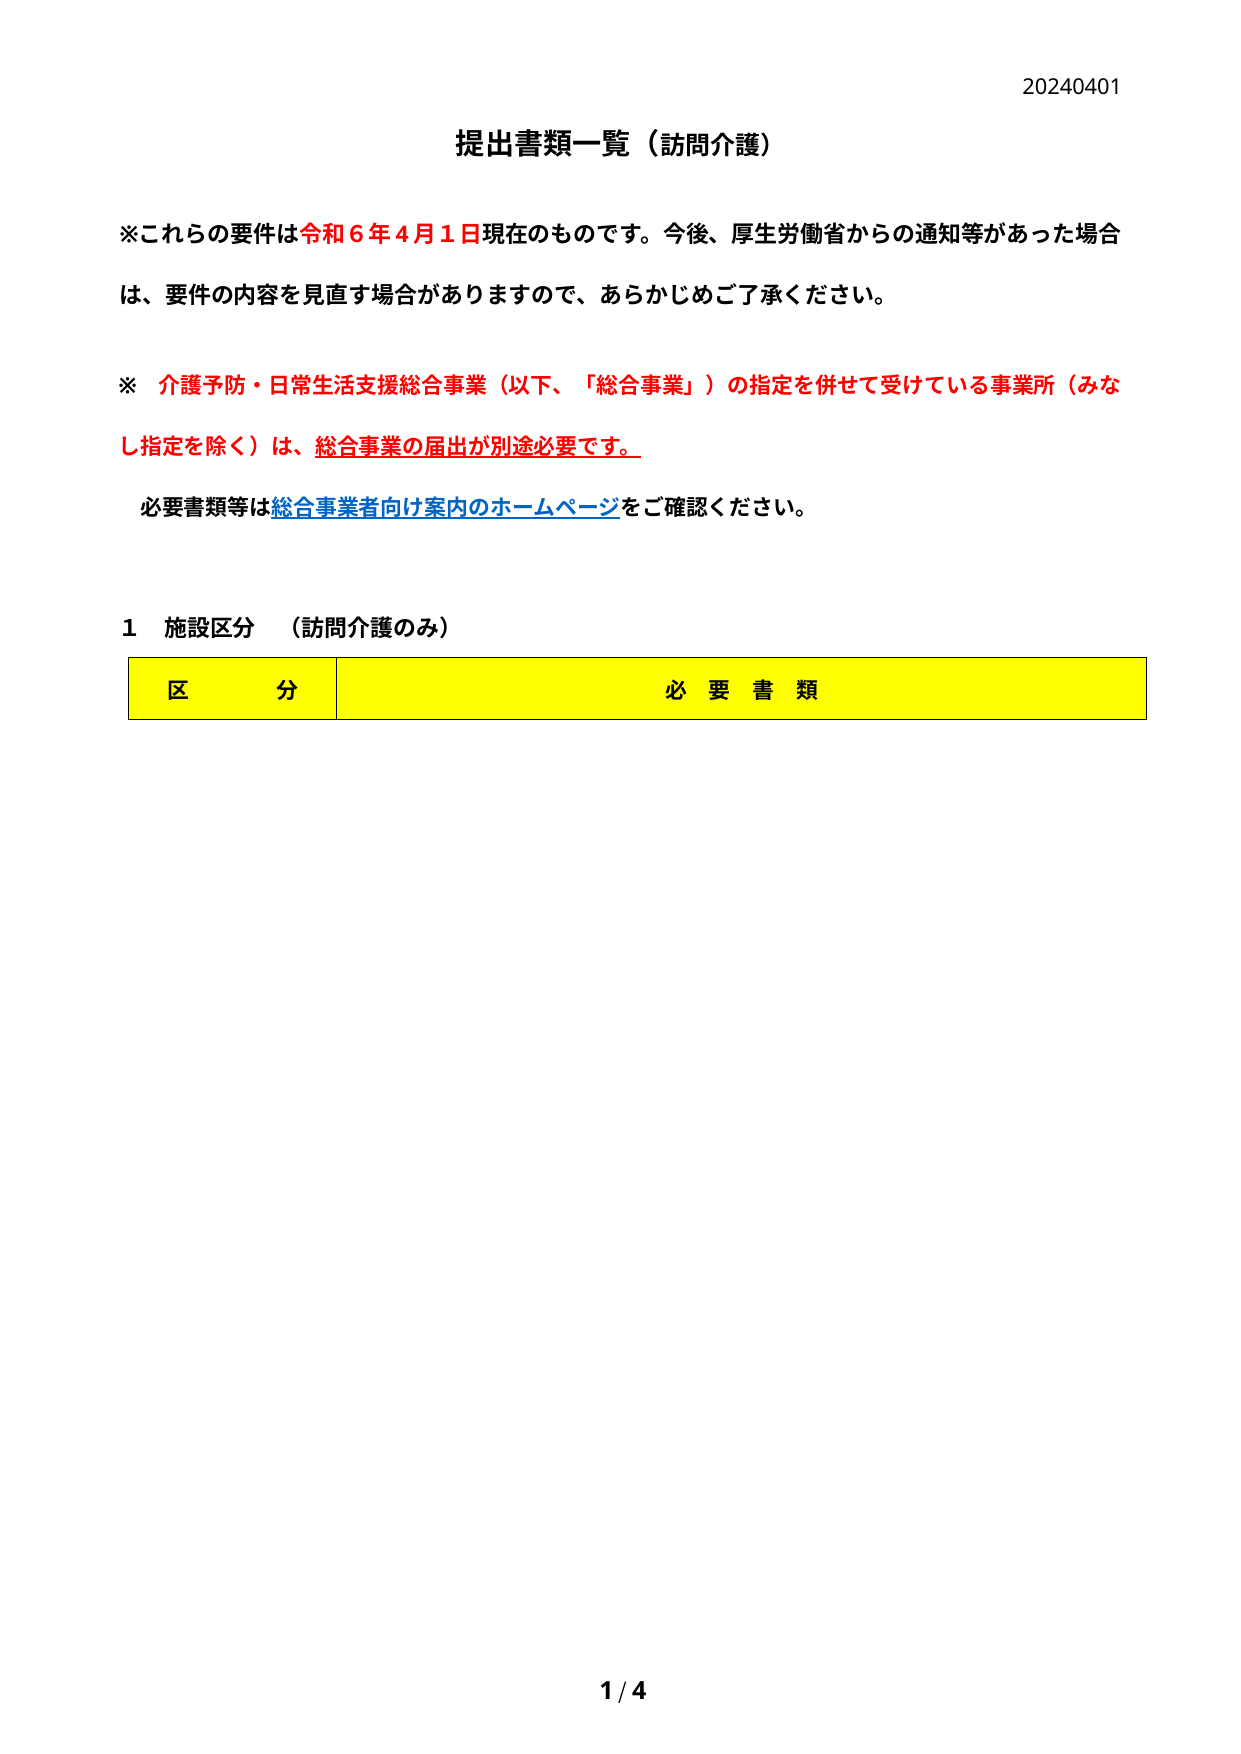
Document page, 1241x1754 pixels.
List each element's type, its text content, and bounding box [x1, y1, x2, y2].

text ※ 介護予防・日常生活支援総合事業（以下、「総合事業」）の指定を併せて受けている事業所（みなし指定を除く）は、総合事業の届出が別途必要です。 [118, 354, 1122, 475]
text 提出書類一覧（訪問介護） [118, 112, 1122, 172]
table_header 必 要 書 類 [337, 658, 1146, 719]
text １ 施設区分 （訪問介護のみ） [118, 597, 1122, 657]
table_header 区 分 [129, 658, 336, 719]
text ※これらの要件は令和６年4月１日現在のものです。今後、厚生労働省からの通知等があった場合は、要件の内容を見直す場合がありますので、あらかじめご了承ください。 [119, 202, 1122, 324]
text 必要書類等は総合事業者向け案内のホームページをご確認ください。 [118, 475, 1122, 536]
